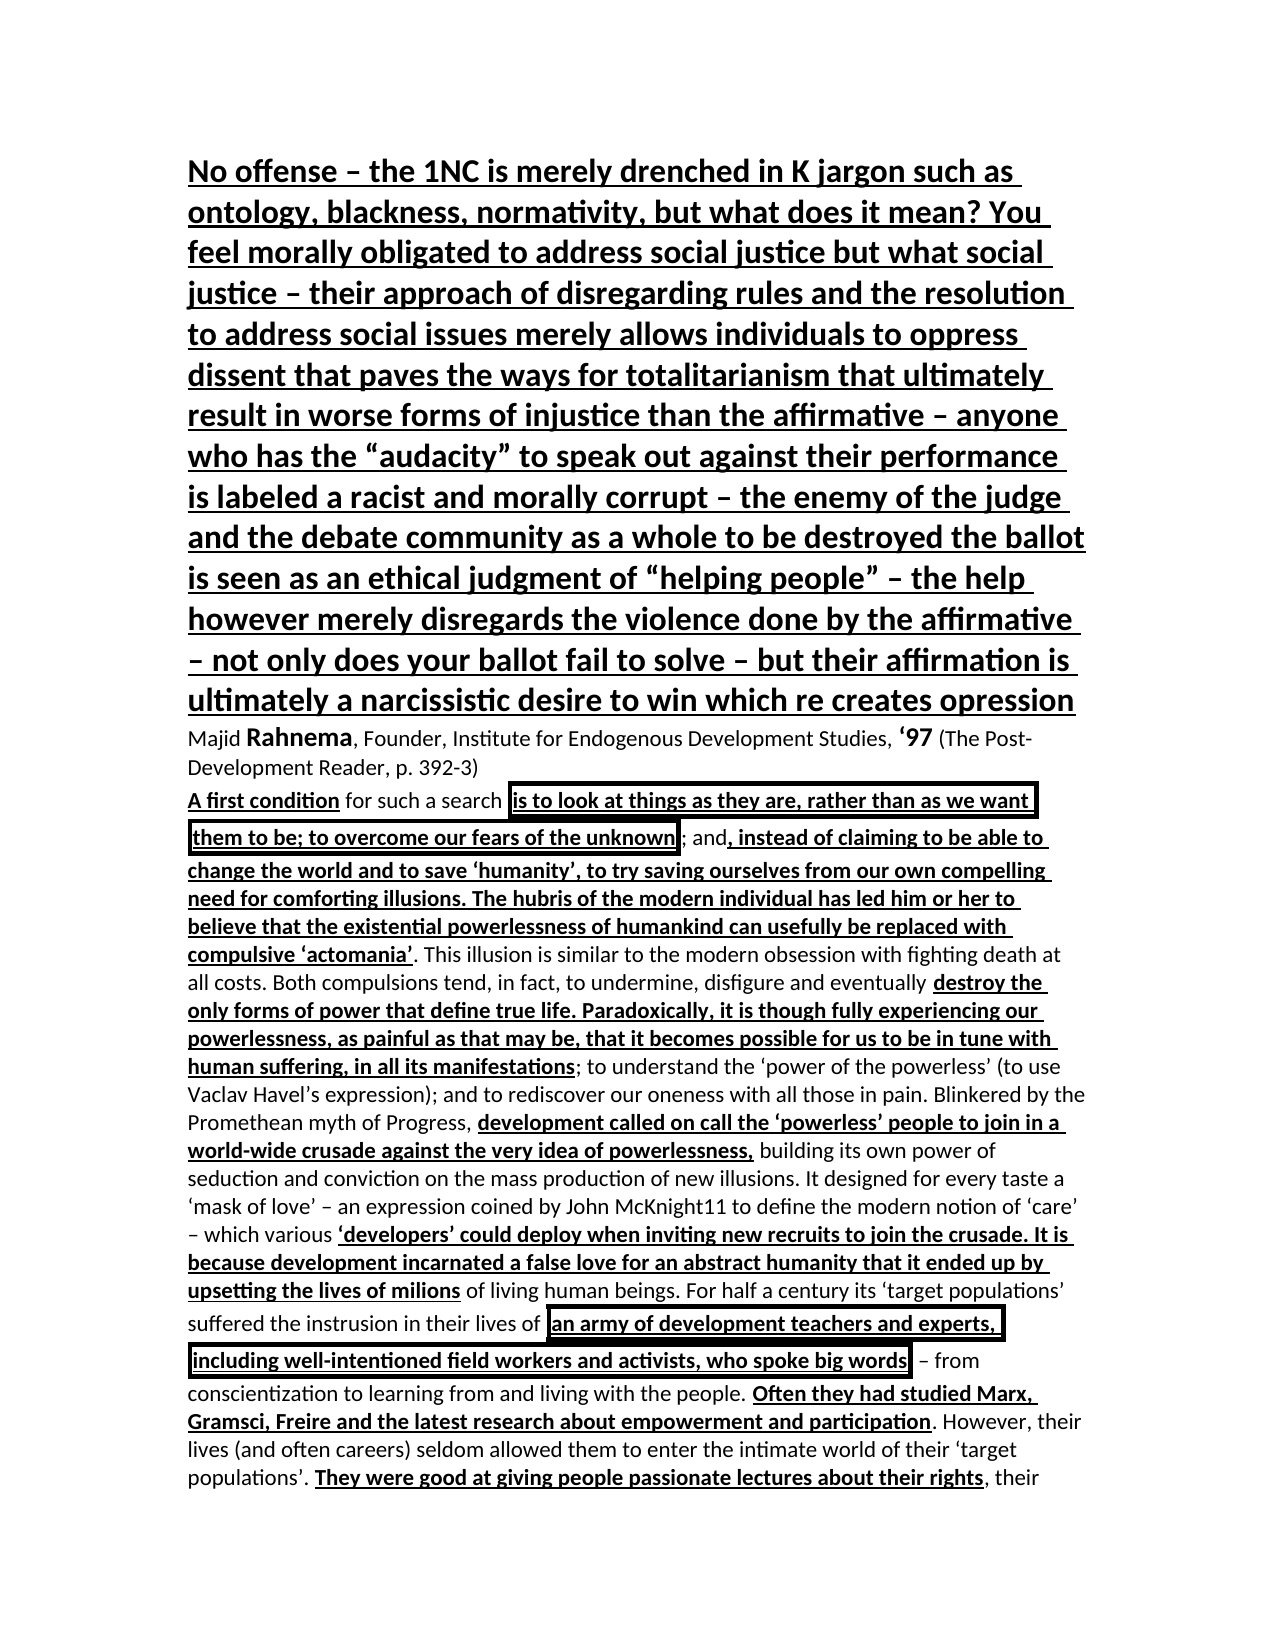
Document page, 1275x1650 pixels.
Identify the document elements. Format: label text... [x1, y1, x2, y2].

subtitle No offense – the 1NC is merely drenched in K jargon such as ontology, blackness, normativity, but what does it mean? You feel morally obligated to address social justice but what social justice – their approach of disregarding rules and the resolution to address social issues merely allows individuals to oppress dissent that paves the ways for totalitarianism that ultimately result in worse forms of injustice than the affirmative – anyone who has the “audacity” to speak out against their performance is labeled a racist and morally corrupt – the enemy of the judge and the debate community as a whole to be destroyed the ballot is seen as an ethical judgment of “helping people” – the help however merely disregards the violence done by the affirmative – not only does your ballot fail to solve – but their affirmation is ultimately a narcissistic desire to win which re creates opression [187, 150, 1087, 720]
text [187, 781, 1087, 1491]
text Majid Rahnema, Founder, Institute for Endogenous Development Studies, ‘97 (The Post-Development Reader, p. 392-3) [187, 720, 1087, 781]
